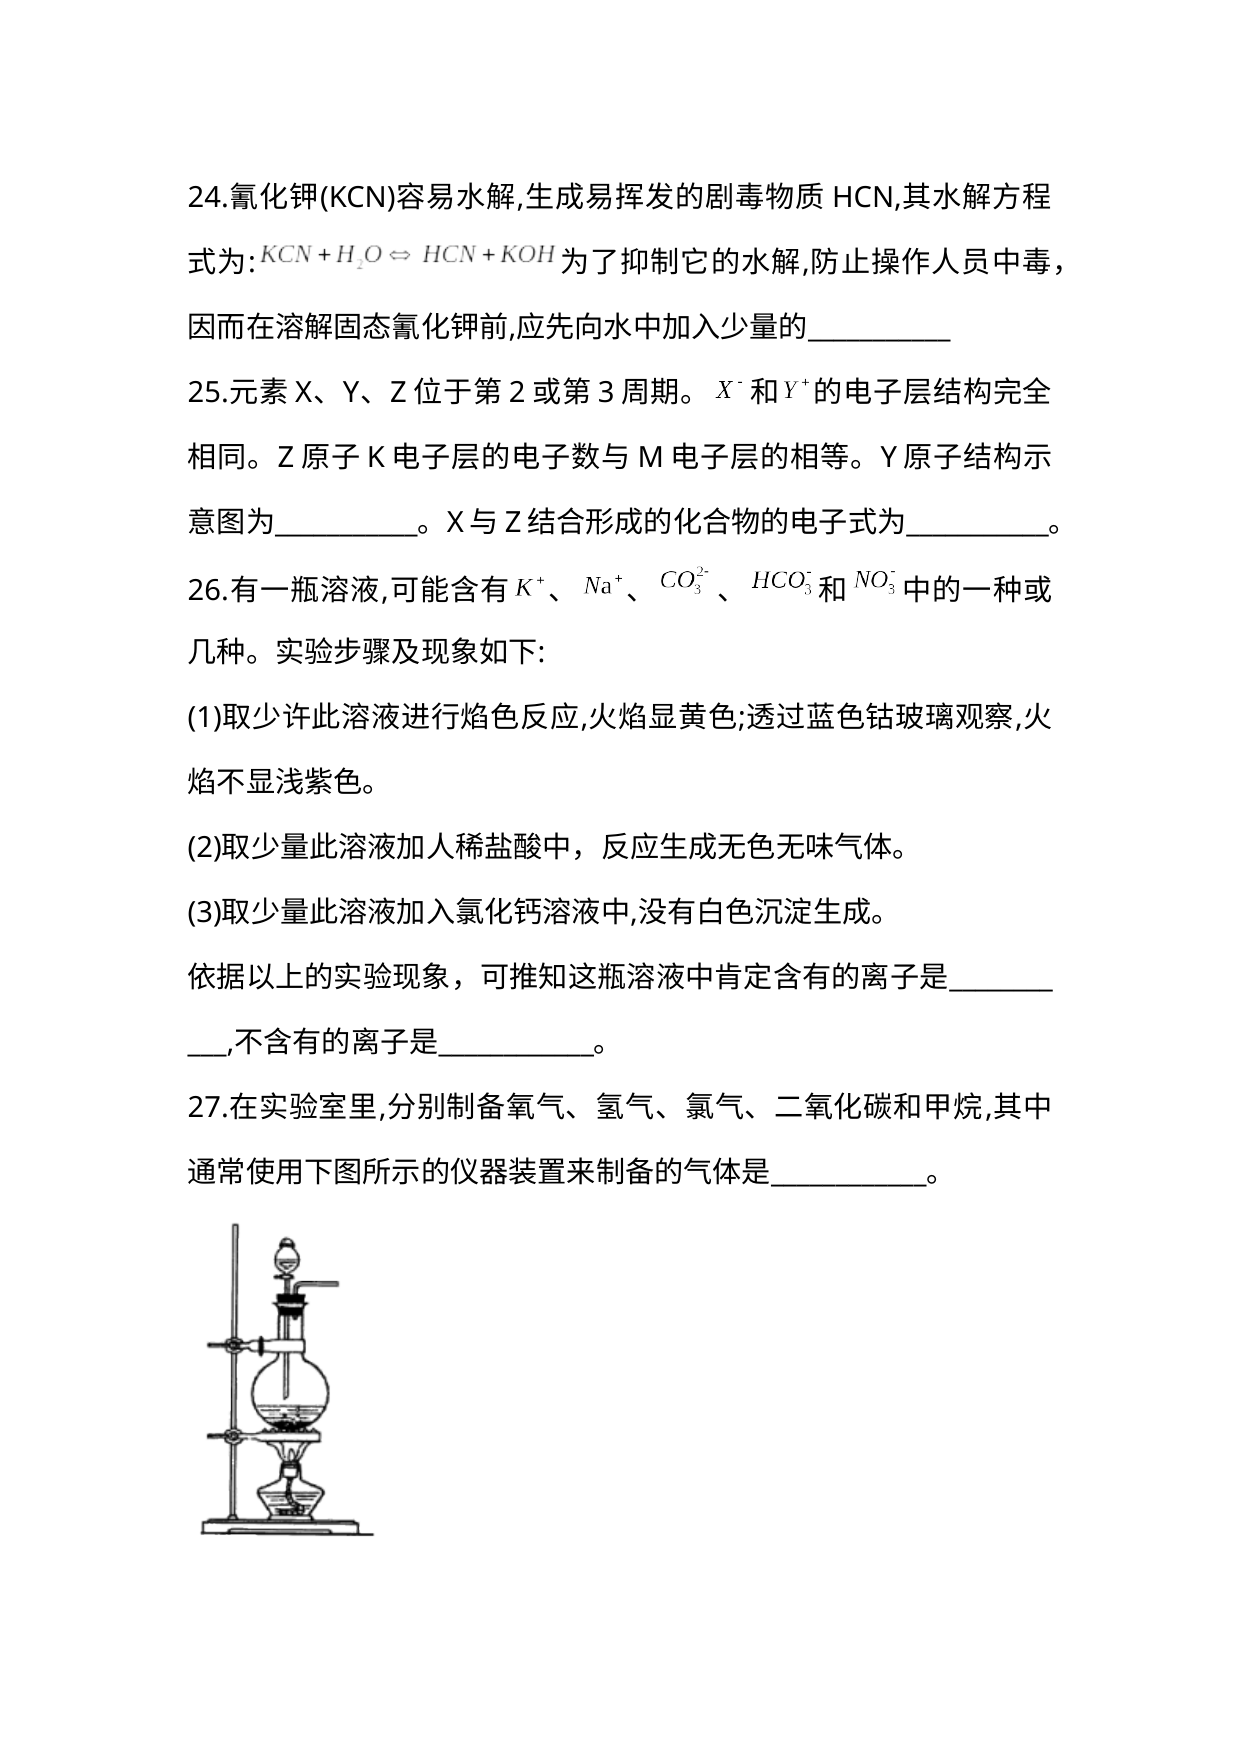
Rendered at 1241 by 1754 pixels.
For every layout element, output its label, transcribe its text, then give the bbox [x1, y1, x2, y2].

text (1)取少许此溶液进行焰色反应,火焰显黄色;透过蓝色钴玻璃观察,火焰不显浅紫色。 [187, 682, 1053, 812]
text (3)取少量此溶液加入氯化钙溶液中,没有白色沉淀生成。 [187, 877, 1053, 942]
text 26.有一瓶溶液,可能含有、、、和中的一种或几种。实验步骤及现象如下: [187, 552, 1053, 682]
text 24.氰化钾(KCN)容易水解,生成易挥发的剧毒物质HCN,其水解方程式为:为了抑制它的水解,防止操作人员中毒，因而在溶解固态氰化钾前,应先向水中加入少量的___________ [187, 162, 1053, 357]
picture [187, 1202, 391, 1560]
text 25.元素X、Y、Z位于第2或第3周期。和的电子层结构完全相同。Z原子K电子层的电子数与M电子层的相等。Y原子结构示意图为___________。X与Z结合形成的化合物的电子式为___________。 [187, 357, 1053, 552]
text 依据以上的实验现象，可推知这瓶溶液中肯定含有的离子是___________,不含有的离子是____________。 [187, 942, 1053, 1072]
text 27.在实验室里,分别制备氧气、氢气、氯气、二氧化碳和甲烷,其中通常使用下图所示的仪器装置来制备的气体是____________。 [187, 1072, 1053, 1202]
text (2)取少量此溶液加人稀盐酸中，反应生成无色无味气体。 [187, 812, 1053, 877]
